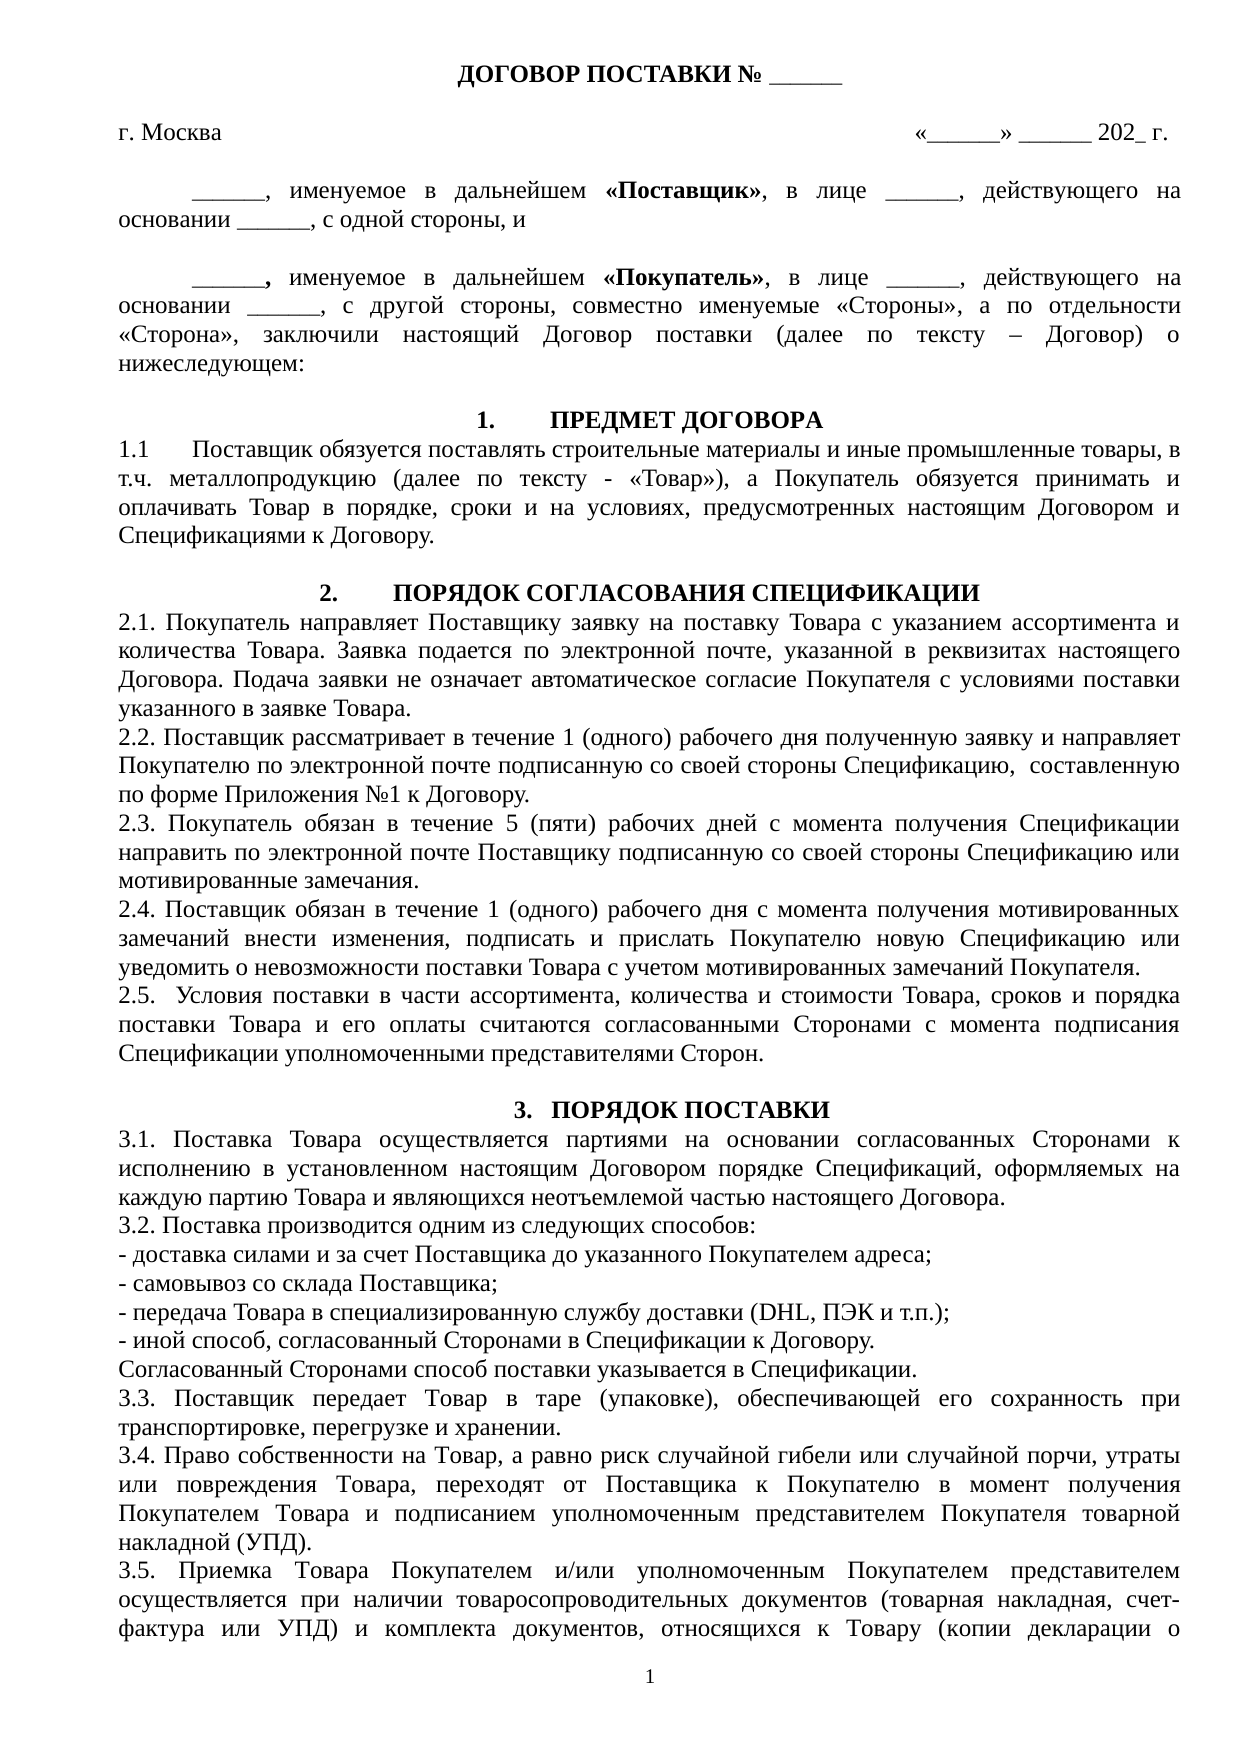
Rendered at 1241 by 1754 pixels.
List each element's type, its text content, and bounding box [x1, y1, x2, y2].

text ДОГОВОР ПОСТАВКИ № [118, 59, 1181, 88]
text - передача Товара в специализированную службу доставки (DHL, ПЭК и т.п.); [118, 1297, 1181, 1325]
text - доставка силами и за счет Поставщика до указанного Покупателем адреса; [118, 1239, 1181, 1268]
text 3.4. Право собственности на Товар, а равно риск случайной гибели или случайной порчи, утраты или повреждения Товара, переходят от Поставщика к Покупателю в момент получения Покупателем Товара и подписанием уполномоченным представителем Покупателя товарной накладной (УПД). [118, 1440, 1181, 1555]
list ПРЕДМЕТ ДОГОВОРА [118, 405, 1181, 434]
text 2.5. Условия поставки в части ассортимента, количества и стоимости Товара, сроков и порядка поставки Товара и его оплаты считаются согласованными Сторонами с момента подписания Спецификации уполномоченными представителями Сторон. [118, 980, 1181, 1067]
text 2.4. Поставщик обязан в течение 1 (одного) рабочего дня с момента получения мотивированных замечаний внести изменения, подписать и прислать Покупателю новую Спецификацию или уведомить о невозможности поставки Товара с учетом мотивированных замечаний Покупателя. [118, 894, 1181, 980]
text 1.1 Поставщик обязуется поставлять строительные материалы и иные промышленные товары, в т.ч. металлопродукцию (далее по тексту - «Товар»), а Покупатель обязуется принимать и оплачивать Товар в порядке, сроки и на условиях, предусмотренных настоящим Договором и Спецификациями к Договору. [118, 434, 1181, 549]
text 2.1. Покупатель направляет Поставщику заявку на поставку Товара с указанием ассортимента и количества Товара. Заявка подается по электронной почте, указанной в реквизитах настоящего Договора. Подача заявки не означает автоматическое согласие Покупателя с условиями поставки указанного в заявке Товара. [118, 607, 1181, 722]
text - самовывоз со склада Поставщика; [118, 1268, 1181, 1297]
text - иной способ, согласованный Сторонами в Спецификации к Договору. [118, 1325, 1181, 1354]
text Согласованный Сторонами способ поставки указывается в Спецификации. [118, 1354, 1181, 1383]
list ПОРЯДОК СОГЛАСОВАНИЯ СПЕЦИФИКАЦИИ [118, 578, 1181, 607]
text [118, 1555, 1181, 1642]
text , именуемое в дальнейшем «Поставщик», в лице , действующего на основании , с одной стороны, и [118, 175, 1181, 232]
text 3.1. Поставка Товара осуществляется партиями на основании согласованных Сторонами к исполнению в установленном настоящим Договором порядке Спецификаций, оформляемых на каждую партию Товара и являющихся неотъемлемой частью настоящего Договора. [118, 1124, 1181, 1210]
text 2.2. Поставщик рассматривает в течение 1 (одного) рабочего дня полученную заявку и направляет Покупателю по электронной почте подписанную со своей стороны Спецификацию, составленную по форме Приложения №1 к Договору. [118, 722, 1181, 808]
list ПОРЯДОК ПОСТАВКИ [162, 1095, 1181, 1124]
text , именуемое в дальнейшем «Покупатель», в лице , действующего на основании , с другой стороны, совместно именуемые «Стороны», а по отдельности «Сторона», заключили настоящий Договор поставки (далее по тексту – Договор) о нижеследующем: [118, 262, 1181, 377]
text 3.3. Поставщик передает Товар в таре (упаковке), обеспечивающей его сохранность при транспортировке, перегрузке и хранении. [118, 1383, 1181, 1440]
text 2.3. Покупатель обязан в течение 5 (пяти) рабочих дней с момента получения Спецификации направить по электронной почте Поставщику подписанную со своей стороны Спецификацию или мотивированные замечания. [118, 808, 1181, 894]
text 3.2. Поставка производится одним из следующих способов: [118, 1210, 1181, 1239]
text г. Москва «» 202 г. [118, 117, 1181, 146]
